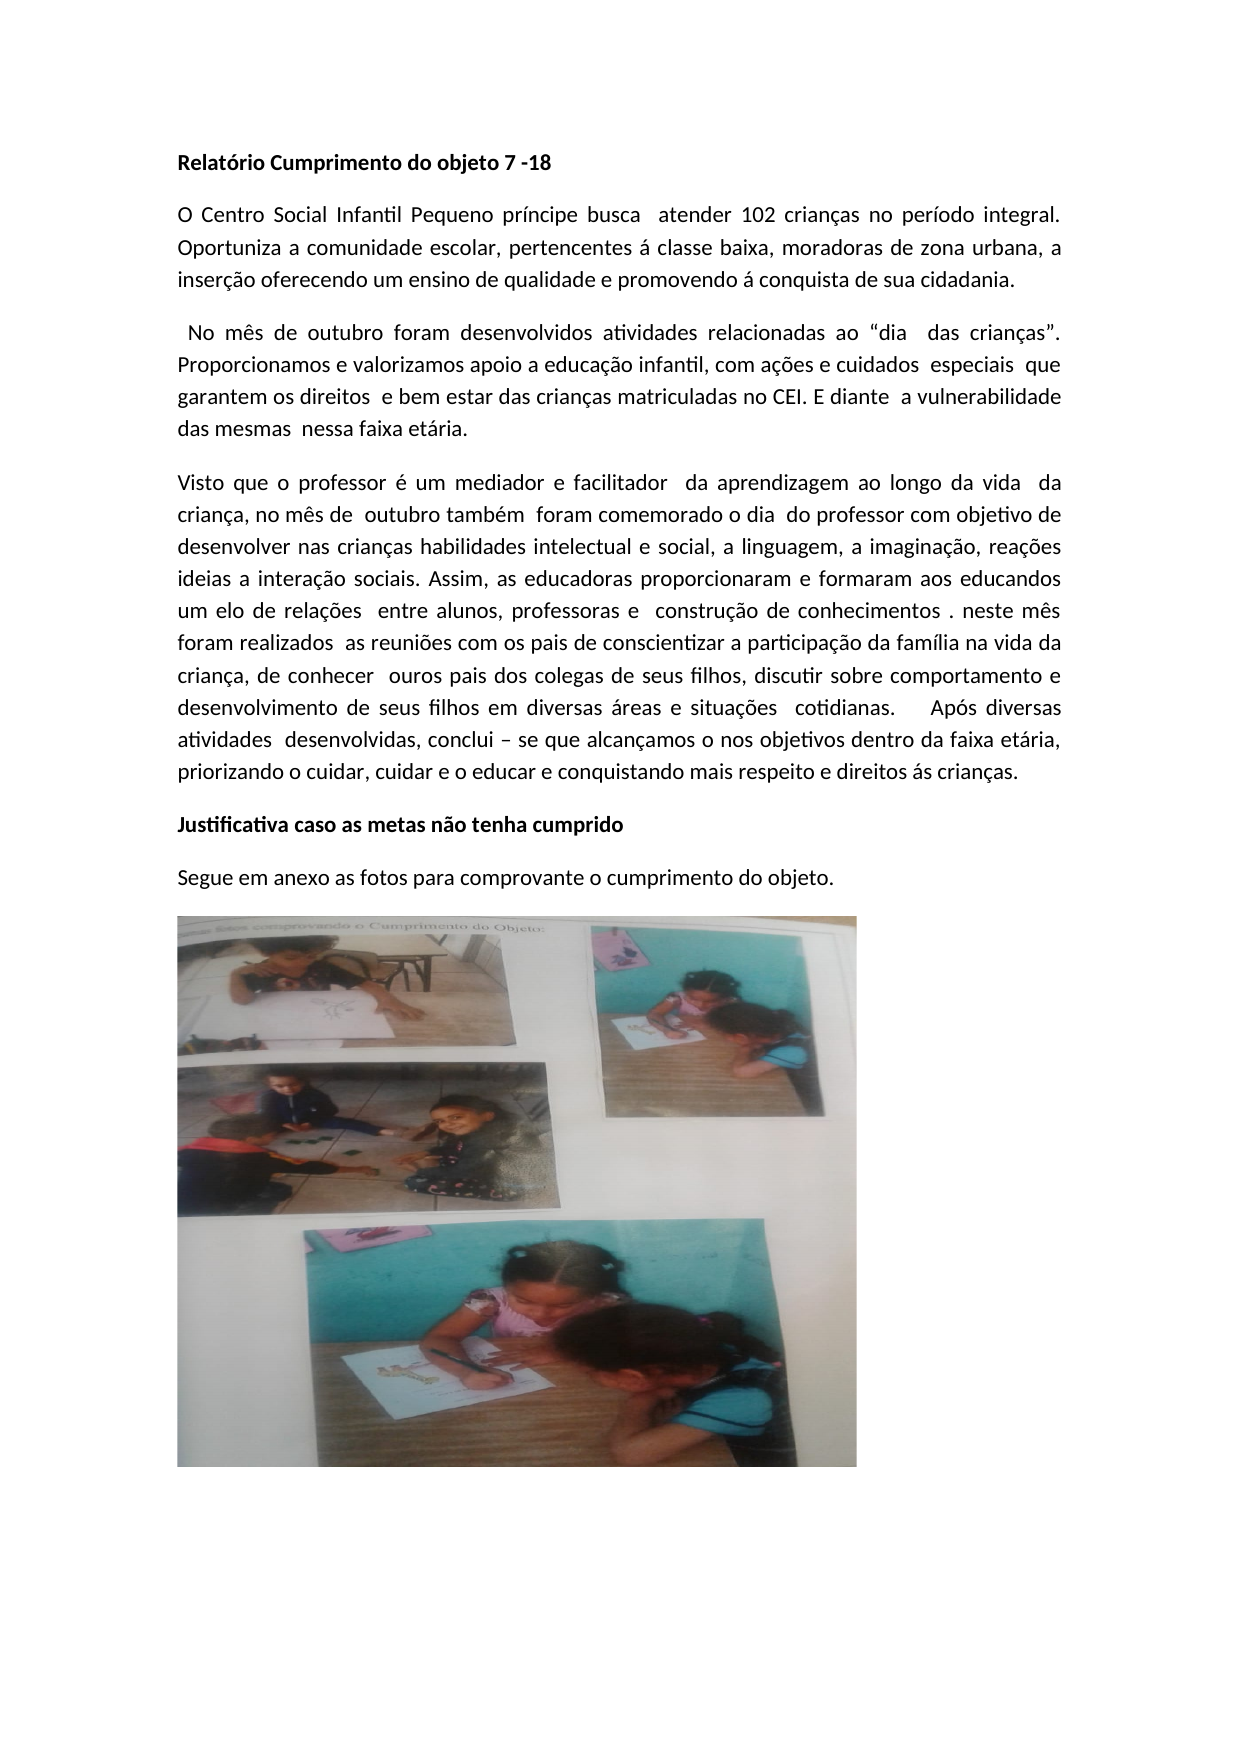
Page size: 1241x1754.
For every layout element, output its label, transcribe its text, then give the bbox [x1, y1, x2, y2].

picture [177, 916, 857, 1467]
text No mês de outubro foram desenvolvidos atividades relacionadas ao “dia das crianças”. Proporcionamos e valorizamos apoio a educação infantil, com ações e cuidados especiais que garantem os direitos e bem estar das crianças matriculadas no CEI. E diante a vulnerabilidade das mesmas nessa faixa etária. [177, 318, 1063, 443]
text Relatório Cumprimento do objeto 7 -18 [177, 148, 1063, 176]
text Justificativa caso as metas não tenha cumprido [177, 810, 1063, 838]
text Visto que o professor é um mediador e facilitador da aprendizagem ao longo da vida da criança, no mês de outubro também foram comemorado o dia do professor com objetivo de desenvolver nas crianças habilidades intelectual e social, a linguagem, a imaginação, reações ideias a interação sociais. Assim, as educadoras proporcionaram e formaram aos educandos um elo de relações entre alunos, professoras e construção de conhecimentos . neste mês foram realizados as reuniões com os pais de conscientizar a participação da família na vida da criança, de conhecer ouros pais dos colegas de seus filhos, discutir sobre comportamento e desenvolvimento de seus filhos em diversas áreas e situações cotidianas. Após diversas atividades desenvolvidas, conclui – se que alcançamos o nos objetivos dentro da faixa etária, priorizando o cuidar, cuidar e o educar e conquistando mais respeito e direitos ás crianças. [177, 468, 1063, 785]
text Segue em anexo as fotos para comprovante o cumprimento do objeto. [177, 863, 1063, 891]
text O Centro Social Infantil Pequeno príncipe busca atender 102 crianças no período integral. Oportuniza a comunidade escolar, pertencentes á classe baixa, moradoras de zona urbana, a inserção oferecendo um ensino de qualidade e promovendo á conquista de sua cidadania. [177, 201, 1063, 293]
